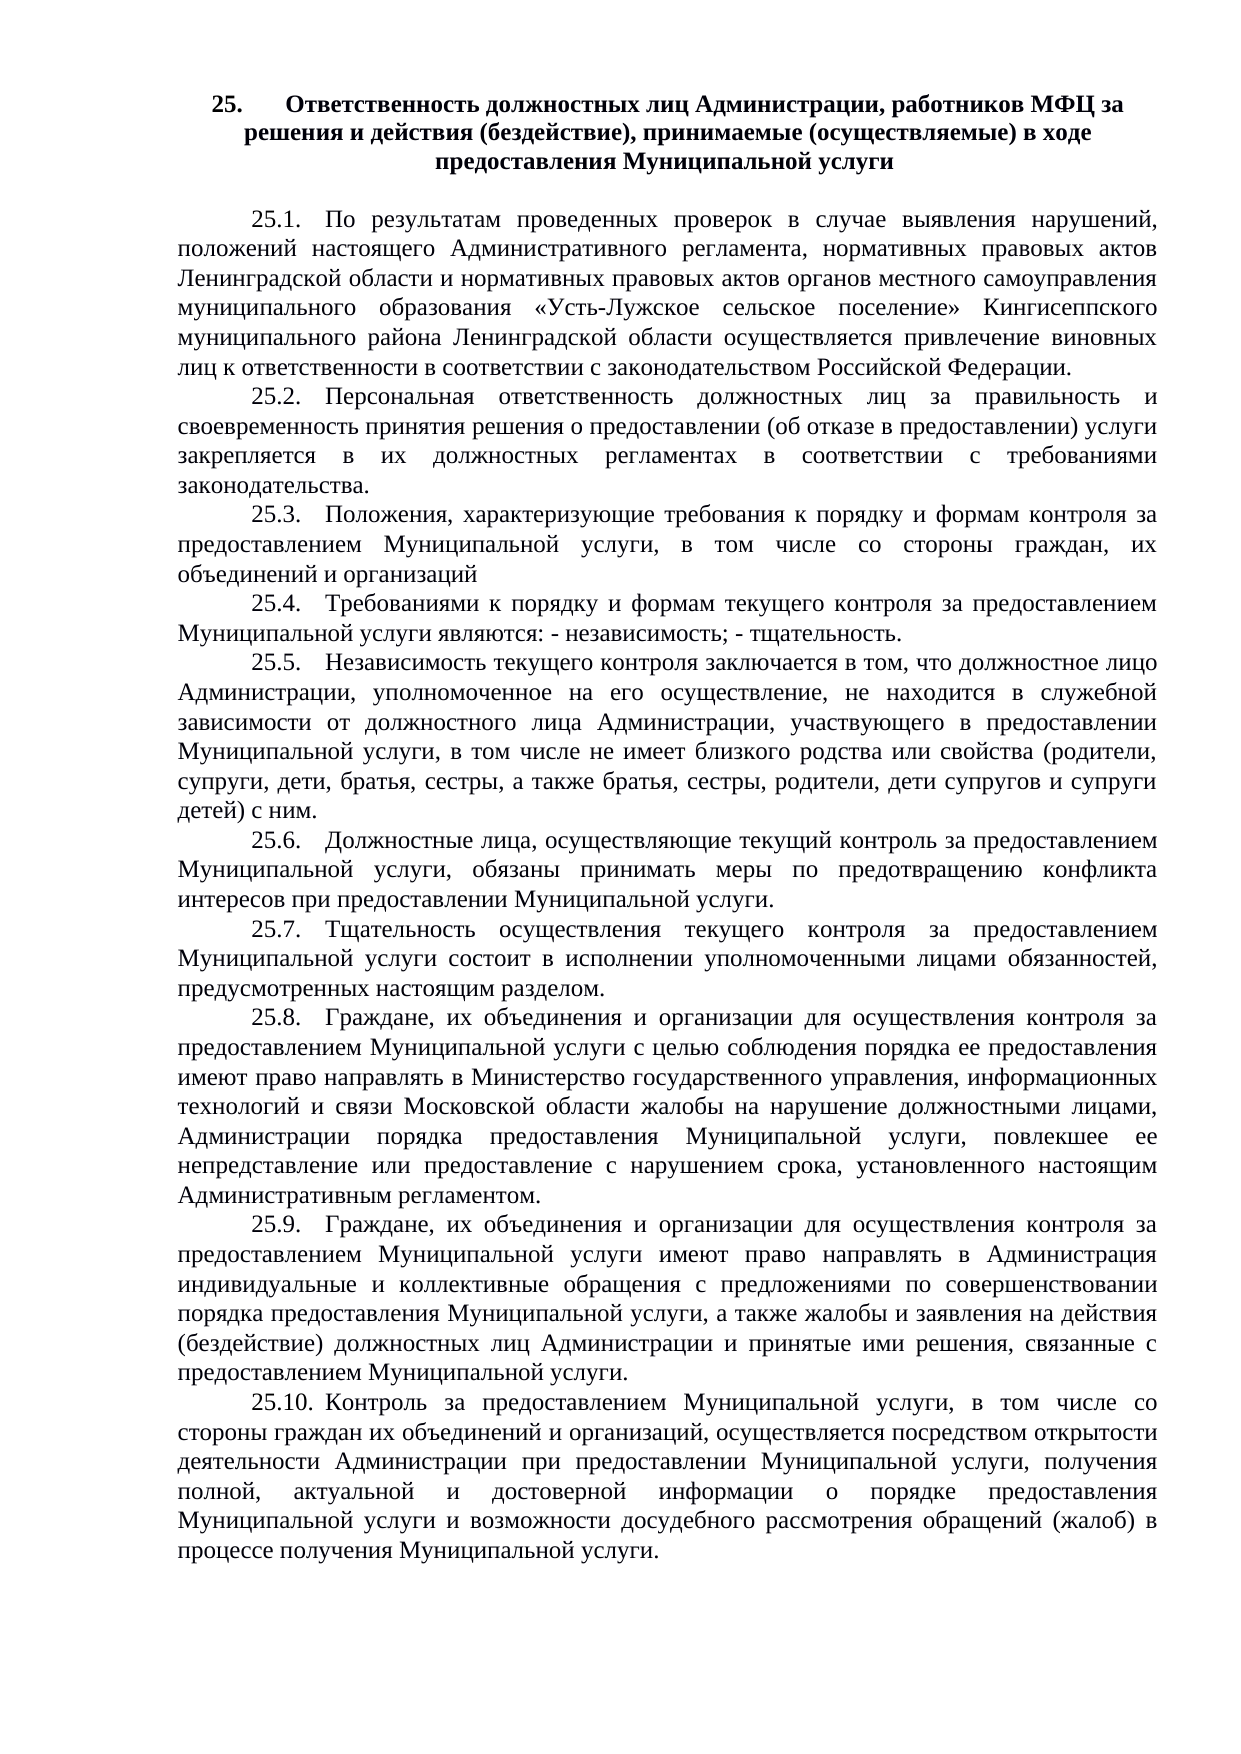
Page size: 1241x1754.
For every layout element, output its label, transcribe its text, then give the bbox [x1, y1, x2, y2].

text предоставления Муниципальной услуги [244, 146, 1084, 175]
list По результатам проведенных проверок в случае выявления нарушений, положений настоящего Административного регламента, нормативных правовых актов Ленинградской области и нормативных правовых актов органов местного самоуправления муниципального образования «Усть-Лужское сельское поселение» Кингисеппского муниципального района Ленинградской области осуществляется привлечение виновных лиц к ответственности в соответствии с законодательством Российской Федерации. [177, 204, 1158, 380]
list Персональная ответственность должностных лиц за правильность и своевременность принятия решения о предоставлении (об отказе в предоставлении) услуги закрепляется в их должностных регламентах в соответствии с требованиями законодательства. [177, 381, 1158, 499]
list Независимость текущего контроля заключается в том, что должностное лицо Администрации, уполномоченное на его осуществление, не находится в служебной зависимости от должностного лица Администрации, участвующего в предоставлении Муниципальной услуги, в том числе не имеет близкого родства или свойства (родители, супруги, дети, братья, сестры, а также братья, сестры, родители, дети супругов и супруги детей) с ним. [177, 647, 1158, 824]
list Должностные лица, осуществляющие текущий контроль за предоставлением Муниципальной услуги, обязаны принимать меры по предотвращению конфликта интересов при предоставлении Муниципальной услуги. [177, 825, 1158, 913]
list Положения, характеризующие требования к порядку и формам контроля за предоставлением Муниципальной услуги, в том числе со стороны граждан, их объединений и организаций [177, 499, 1158, 587]
list Граждане, их объединения и организации для осуществления контроля за предоставлением Муниципальной услуги с целью соблюдения порядка ее предоставления имеют право направлять в Министерство государственного управления, информационных технологий и связи Московской области жалобы на нарушение должностными лицами, Администрации порядка предоставления Муниципальной услуги, повлекшее ее непредставление или предоставление с нарушением срока, установленного настоящим Административным регламентом. [177, 1002, 1158, 1209]
list Тщательность осуществления текущего контроля за предоставлением Муниципальной услуги состоит в исполнении уполномоченными лицами обязанностей, предусмотренных настоящим разделом. [177, 914, 1158, 1002]
list Контроль за предоставлением Муниципальной услуги, в том числе со стороны граждан их объединений и организаций, осуществляется посредством открытости деятельности Администрации при предоставлении Муниципальной услуги, получения полной, актуальной и достоверной информации о порядке предоставления Муниципальной услуги и возможности досудебного рассмотрения обращений (жалоб) в процессе получения Муниципальной услуги. [177, 1387, 1158, 1564]
list Граждане, их объединения и организации для осуществления контроля за предоставлением Муниципальной услуги имеют право направлять в Администрация индивидуальные и коллективные обращения с предложениями по совершенствовании порядка предоставления Муниципальной услуги, а также жалобы и заявления на действия (бездействие) должностных лиц Администрации и принятые ими решения, связанные с предоставлением Муниципальной услуги. [177, 1209, 1158, 1386]
list Ответственность должностных лиц Администрации, работников МФЦ за решения и действия (бездействие), принимаемые (осуществляемые) в ходе [177, 89, 1158, 146]
list Требованиями к порядку и формам текущего контроля за предоставлением Муниципальной услуги являются: - независимость; - тщательность. [177, 588, 1158, 647]
